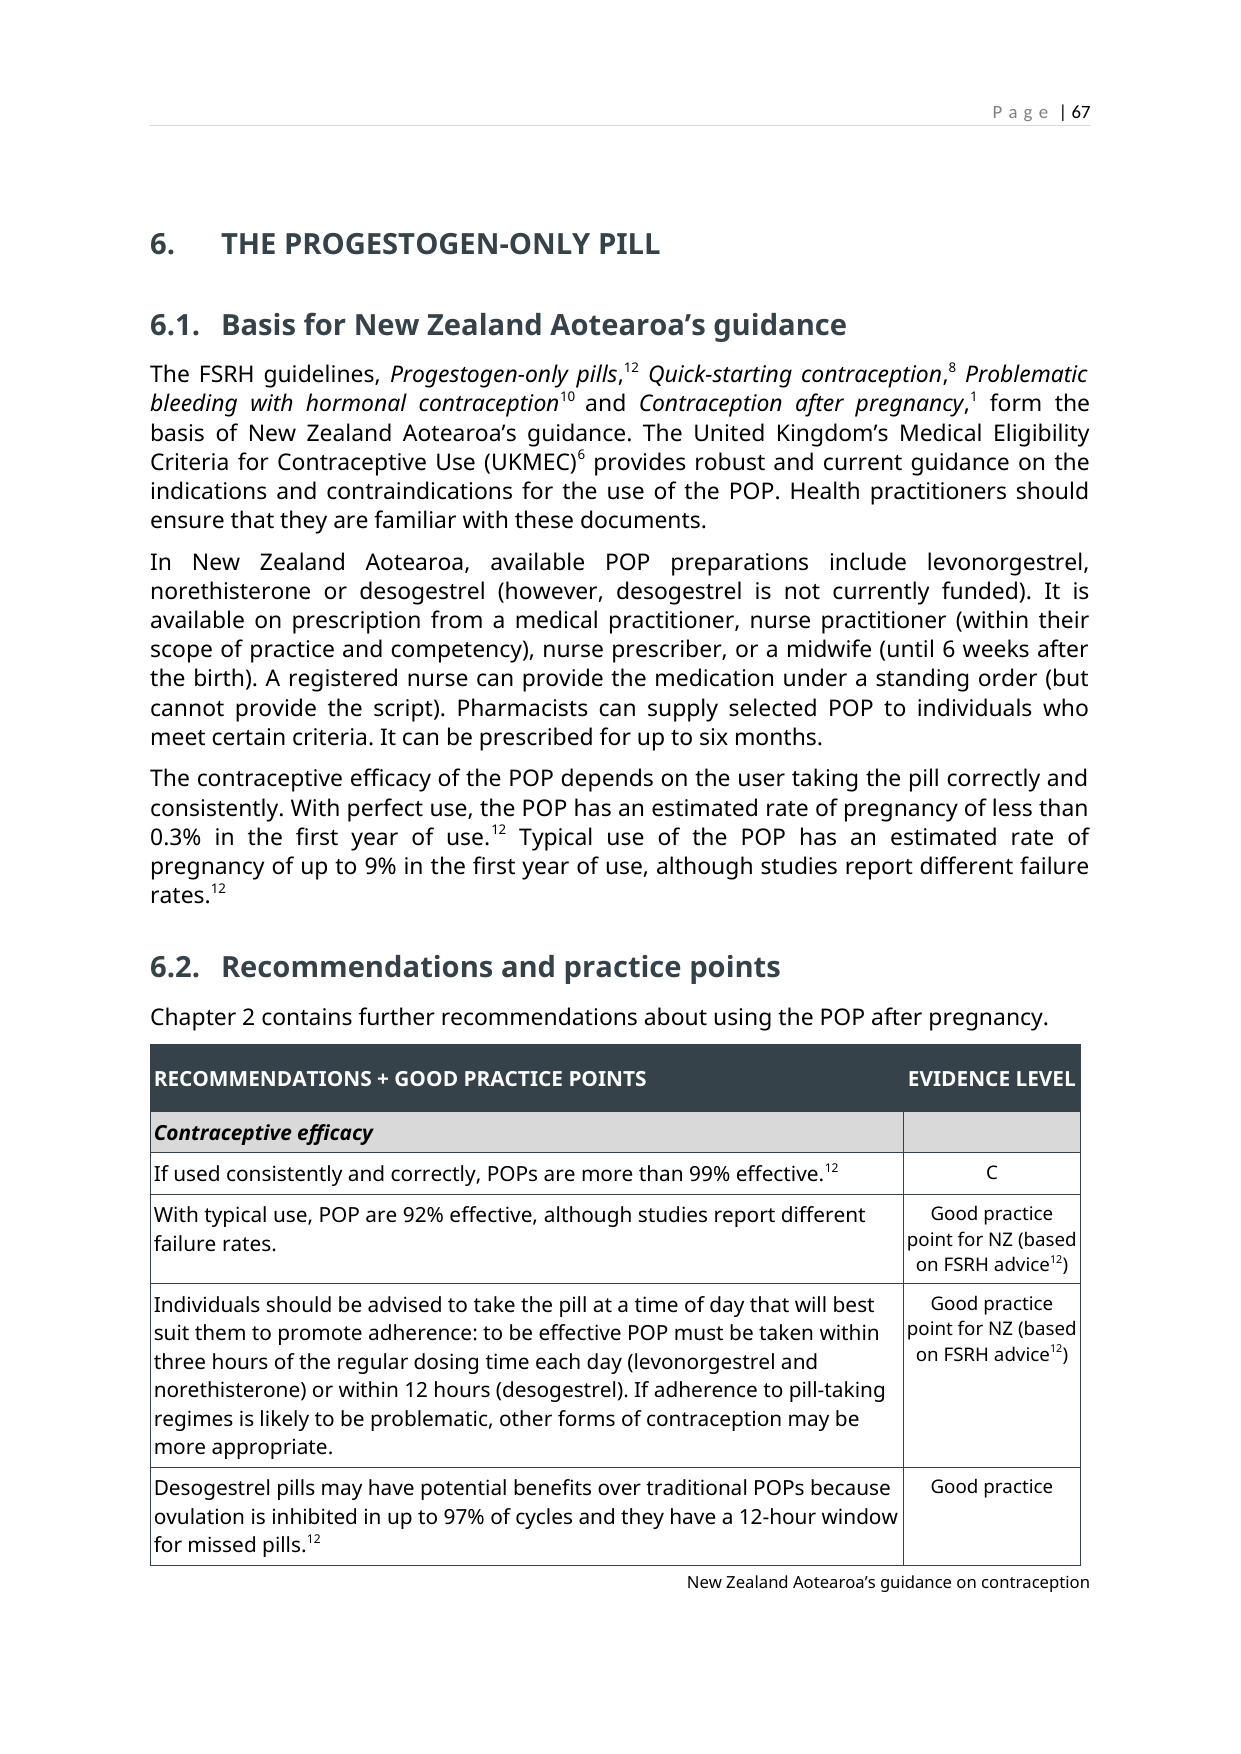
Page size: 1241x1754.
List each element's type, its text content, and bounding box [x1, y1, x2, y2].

subtitle the progestogen-only pill [150, 224, 1090, 263]
text The contraceptive efficacy of the POP depends on the user taking the pill correctly and consistently. With perfect use, the POP has an estimated rate of pregnancy of less than 0.3% in the first year of use.12 Typical use of the POP has an estimated rate of pregnancy of up to 9% in the first year of use, although studies report different failure rates.12 [150, 763, 1090, 909]
table_cell C [904, 1153, 1080, 1193]
table_cell If used consistently and correctly, POPs are more than 99% effective.12 [151, 1153, 903, 1193]
table_cell Good practice point for NZ (based on FSRH advice12) [904, 1284, 1080, 1467]
table_cell Good practice [904, 1468, 1080, 1565]
table_header RECOMMENDATIONS + GOOD PRACTICE POINTS [151, 1045, 903, 1111]
subtitle Basis for New Zealand Aotearoa’s guidance [150, 304, 1090, 344]
table_cell Good practice point for NZ (based on FSRH advice12) [904, 1195, 1080, 1283]
table_header EVIDENCE LEVEL [904, 1045, 1080, 1111]
table_cell With typical use, POP are 92% effective, although studies report different failure rates. [151, 1195, 903, 1283]
table_cell Desogestrel pills may have potential benefits over traditional POPs because ovulation is inhibited in up to 97% of cycles and they have a 12-hour window for missed pills.12 [151, 1468, 903, 1565]
text The FSRH guidelines, Progestogen-only pills,12 Quick-starting contraception,8 Problematic bleeding with hormonal contraception10 and Contraception after pregnancy,1 form the basis of New Zealand Aotearoa’s guidance. The United Kingdom’s Medical Eligibility Criteria for Contraceptive Use (UKMEC)6 provides robust and current guidance on the indications and contraindications for the use of the POP. Health practitioners should ensure that they are familiar with these documents. [150, 359, 1090, 534]
subtitle Recommendations and practice points [150, 947, 1090, 986]
table_cell [904, 1112, 1080, 1152]
table_cell Individuals should be advised to take the pill at a time of day that will best suit them to promote adherence: to be effective POP must be taken within three hours of the regular dosing time each day (levonorgestrel and norethisterone) or within 12 hours (desogestrel). If adherence to pill-taking regimes is likely to be problematic, other forms of contraception may be more appropriate. [151, 1284, 903, 1467]
text In New Zealand Aotearoa, available POP preparations include levonorgestrel, norethisterone or desogestrel (however, desogestrel is not currently funded). It is available on prescription from a medical practitioner, nurse practitioner (within their scope of practice and competency), nurse prescriber, or a midwife (until 6 weeks after the birth). A registered nurse can provide the medication under a standing order (but cannot provide the script). Pharmacists can supply selected POP to individuals who meet certain criteria. It can be prescribed for up to six months. [150, 547, 1090, 751]
table_cell Contraceptive efficacy [151, 1112, 903, 1152]
text Chapter 2 contains further recommendations about using the POP after pregnancy. [150, 1002, 1090, 1031]
